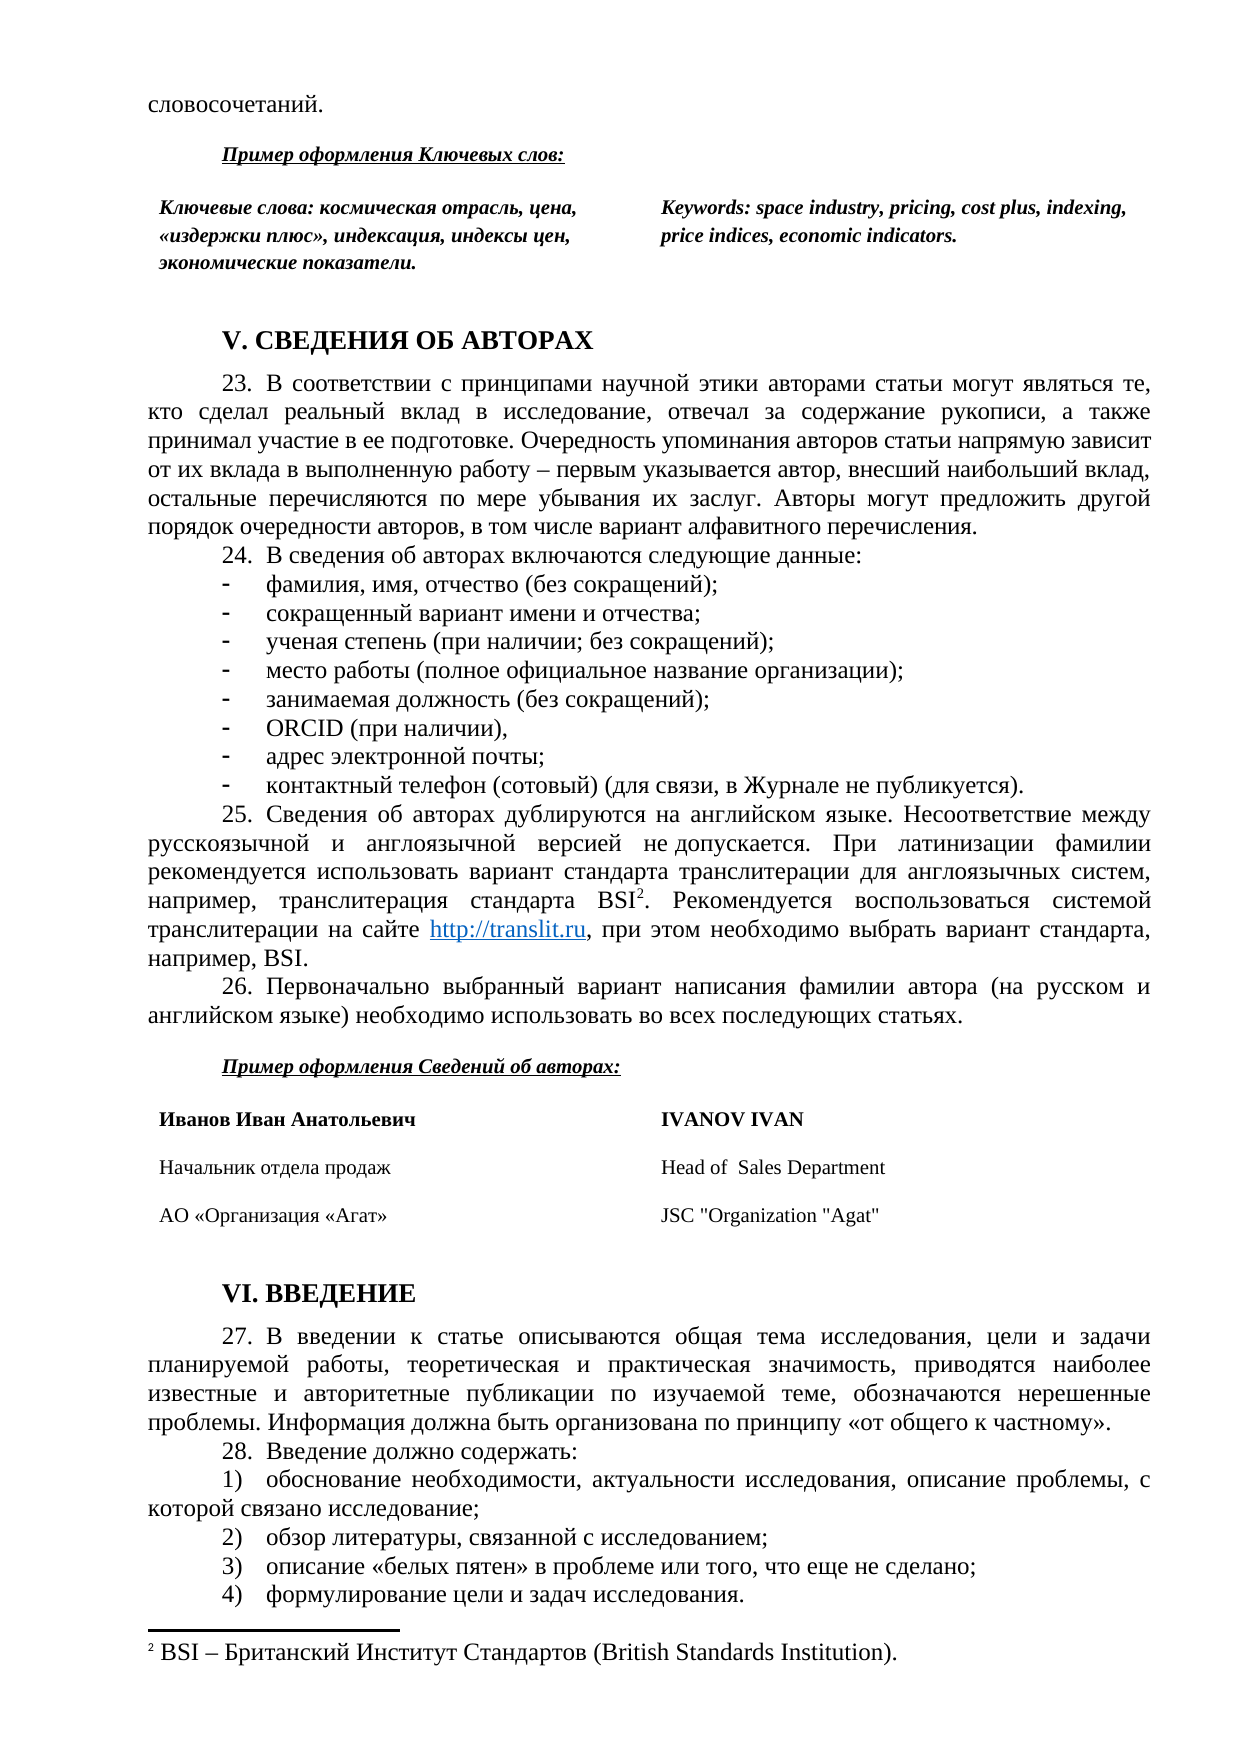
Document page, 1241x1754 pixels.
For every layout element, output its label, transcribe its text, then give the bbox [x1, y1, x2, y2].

table_header Иванов Иван Анатольевич Начальник отдела продаж АО «Организация «Агат» [148, 1081, 649, 1252]
list В соответствии с принципами научной этики авторами статьи могут являться те, кто сделал реальный вклад в исследование, отвечал за содержание рукописи, а также принимал участие в ее подготовке. Очередность упоминания авторов статьи напрямую зависит от их вклада в выполненную работу – первым указывается автор, внесший наибольший вклад, остальные перечисляются по мере убывания их заслуг. Авторы могут предложить другой порядок очередности авторов, в том числе вариант алфавитного перечисления. [148, 368, 1152, 540]
list Введение должно содержать: [148, 1436, 1152, 1464]
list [148, 89, 1152, 117]
list ученая степень (при наличии; без сокращений); [148, 626, 1152, 655]
list формулирование цели и задач исследования. [148, 1579, 1152, 1608]
text VI. Введение [148, 1277, 1152, 1308]
list Сведения об авторах дублируются на английском языке. Несоответствие между русскоязычной и англоязычной версией не допускается. При латинизации фамилии рекомендуется использовать вариант стандарта транслитерации для англоязычных систем, например, транслитерация стандарта BSI. Рекомендуется воспользоваться системой транслитерации на сайте http://translit.ru, при этом необходимо выбрать вариант стандарта, например, BSI. [148, 799, 1152, 971]
text V. Сведения об авторах [148, 324, 1152, 355]
list адрес электронной почты; [148, 741, 1152, 770]
text Пример оформления Ключевых слов: [148, 142, 1152, 166]
list обзор литературы, связанной с исследованием; [148, 1522, 1152, 1551]
list В сведения об авторах включаются следующие данные: [148, 540, 1152, 569]
list занимаемая должность (без сокращений); [148, 684, 1152, 713]
table_header Ключевые слова: космическая отрасль, цена, «издержки плюс», индексация, индексы цен, экономические показатели. [148, 170, 649, 299]
text Пример оформления Сведений об авторах: [148, 1054, 1152, 1078]
list фамилия, имя, отчество (без сокращений); [148, 569, 1152, 598]
list сокращенный вариант имени и отчества; [148, 598, 1152, 626]
list описание «белых пятен» в проблеме или того, что еще не сделано; [148, 1551, 1152, 1579]
list контактный телефон (сотовый) (для связи, в Журнале не публикуется). [148, 770, 1152, 799]
list ORCID (при наличии), [148, 713, 1152, 741]
list место работы (полное официальное название организации); [148, 655, 1152, 684]
list В введении к статье описываются общая тема исследования, цели и задачи планируемой работы, теоретическая и практическая значимость, приводятся наиболее известные и авторитетные публикации по изучаемой теме, обозначаются нерешенные проблемы. Информация должна быть организована по принципу «от общего к частному». [148, 1321, 1152, 1436]
table_header Keywords: space industry, pricing, cost plus, indexing, price indices, economic indicators. [650, 170, 1152, 299]
table_header IVANOV IVAN Head of Sales Department JSC "Organization "Agat" [650, 1081, 1152, 1252]
list Первоначально выбранный вариант написания фамилии автора (на русском и английском языке) необходимо использовать во всех последующих статьях. [148, 971, 1152, 1029]
list обоснование необходимости, актуальности исследования, описание проблемы, с которой связано исследование; [148, 1464, 1152, 1522]
